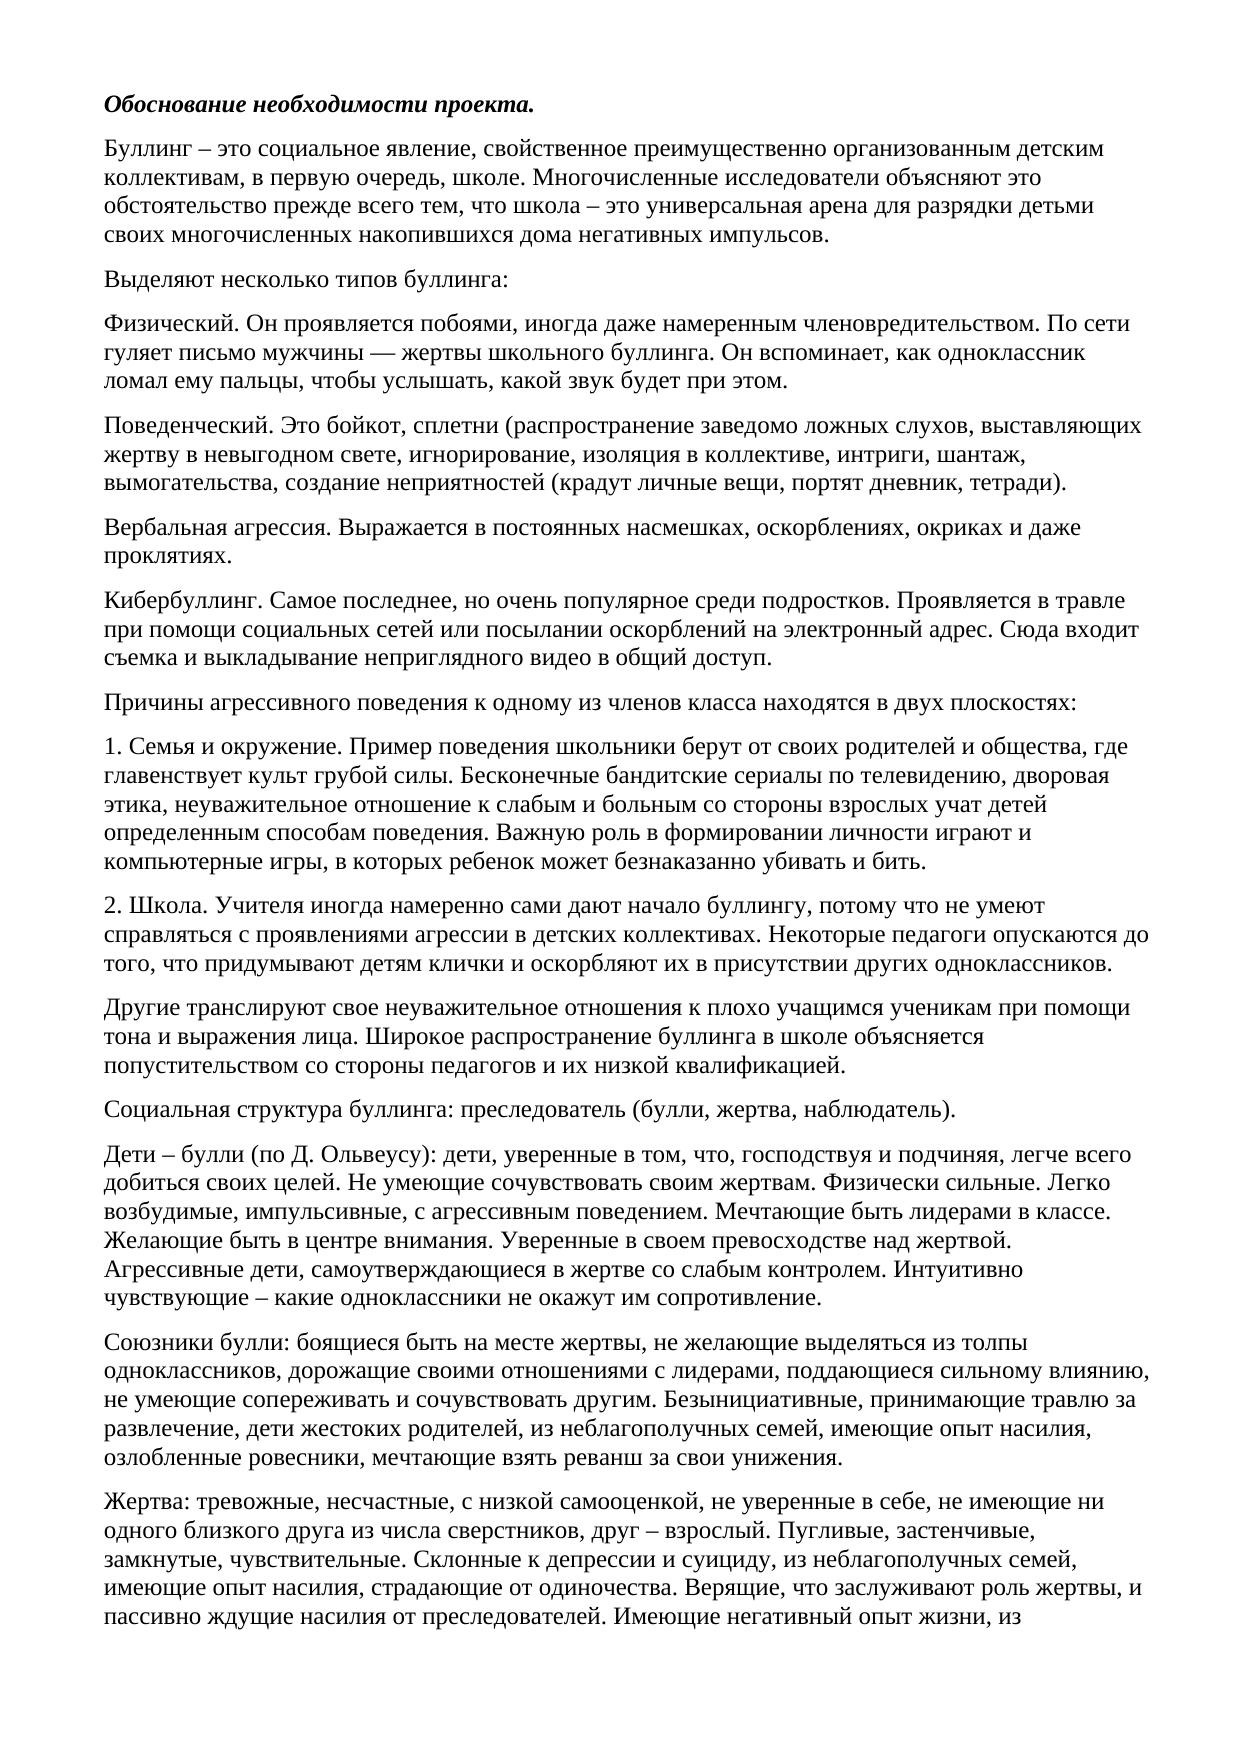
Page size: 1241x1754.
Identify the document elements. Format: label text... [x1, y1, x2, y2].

text Дети – булли (по Д. Ольвеусу): дети, уверенные в том, что, господствуя и подчиняя, легче всего добиться своих целей. Не умеющие сочувствовать своим жертвам. Физически сильные. Легко возбудимые, импульсивные, с агрессивным поведением. Мечтающие быть лидерами в классе. Желающие быть в центре внимания. Уверенные в своем превосходстве над жертвой. Агрессивные дети, самоутверждающиеся в жертве со слабым контролем. Интуитивно чувствующие – какие одноклассники не окажут им сопротивление. [103, 1139, 1152, 1311]
text Причины агрессивного поведения к одному из членов класса находятся в двух плоскостях: [103, 687, 1152, 716]
text 2. Школа. Учителя иногда намеренно сами дают начало буллингу, потому что не умеют справляться с проявлениями агрессии в детских коллективах. Некоторые педагоги опускаются до того, что придумывают детям клички и оскорбляют их в присутствии других одноклассников. [103, 891, 1152, 977]
text Обоснование необходимости проекта. [103, 89, 1152, 117]
text Выделяют несколько типов буллинга: [103, 264, 1152, 292]
text Поведенческий. Это бойкот, сплетни (распространение заведомо ложных слухов, выставляющих жертву в невыгодном свете, игнорирование, изоляция в коллективе, интриги, шантаж, вымогательства, создание неприятностей (крадут личные вещи, портят дневник, тетради). [103, 410, 1152, 496]
text Социальная структура буллинга: преследователь (булли, жертва, наблюдатель). [103, 1094, 1152, 1123]
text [103, 1486, 1152, 1630]
text Другие транслируют свое неуважительное отношения к плохо учащимся ученикам при помощи тона и выражения лица. Широкое распространение буллинга в школе объясняется попустительством со стороны педагогов и их низкой квалификацией. [103, 992, 1152, 1079]
text Союзники булли: боящиеся быть на месте жертвы, не желающие выделяться из толпы одноклассников, дорожащие своими отношениями с лидерами, поддающиеся сильному влиянию, не умеющие сопереживать и сочувствовать другим. Безынициативные, принимающие травлю за развлечение, дети жестоких родителей, из неблагополучных семей, имеющие опыт насилия, озлобленные ровесники, мечтающие взять реванш за свои унижения. [103, 1327, 1152, 1471]
text Физический. Он проявляется побоями, иногда даже намеренным членовредительством. По сети гуляет письмо мужчины — жертвы школьного буллинга. Он вспоминает, как одноклассник ломал ему пальцы, чтобы услышать, какой звук будет при этом. [103, 308, 1152, 394]
text Вербальная агрессия. Выражается в постоянных насмешках, оскорблениях, окриках и даже проклятиях. [103, 512, 1152, 569]
text Буллинг – это социальное явление, свойственное преимущественно организованным детским коллективам, в первую очередь, школе. Многочисленные исследователи объясняют это обстоятельство прежде всего тем, что школа – это универсальная арена для разрядки детьми своих многочисленных накопившихся дома негативных импульсов. [103, 133, 1152, 248]
text 1. Семья и окружение. Пример поведения школьники берут от своих родителей и общества, где главенствует культ грубой силы. Бесконечные бандитские сериалы по телевидению, дворовая этика, неуважительное отношение к слабым и больным со стороны взрослых учат детей определенным способам поведения. Важную роль в формировании личности играют и компьютерные игры, в которых ребенок может безнаказанно убивать и бить. [103, 731, 1152, 875]
text Кибербуллинг. Самое последнее, но очень популярное среди подростков. Проявляется в травле при помощи социальных сетей или посылании оскорблений на электронный адрес. Сюда входит съемка и выкладывание неприглядного видео в общий доступ. [103, 585, 1152, 671]
